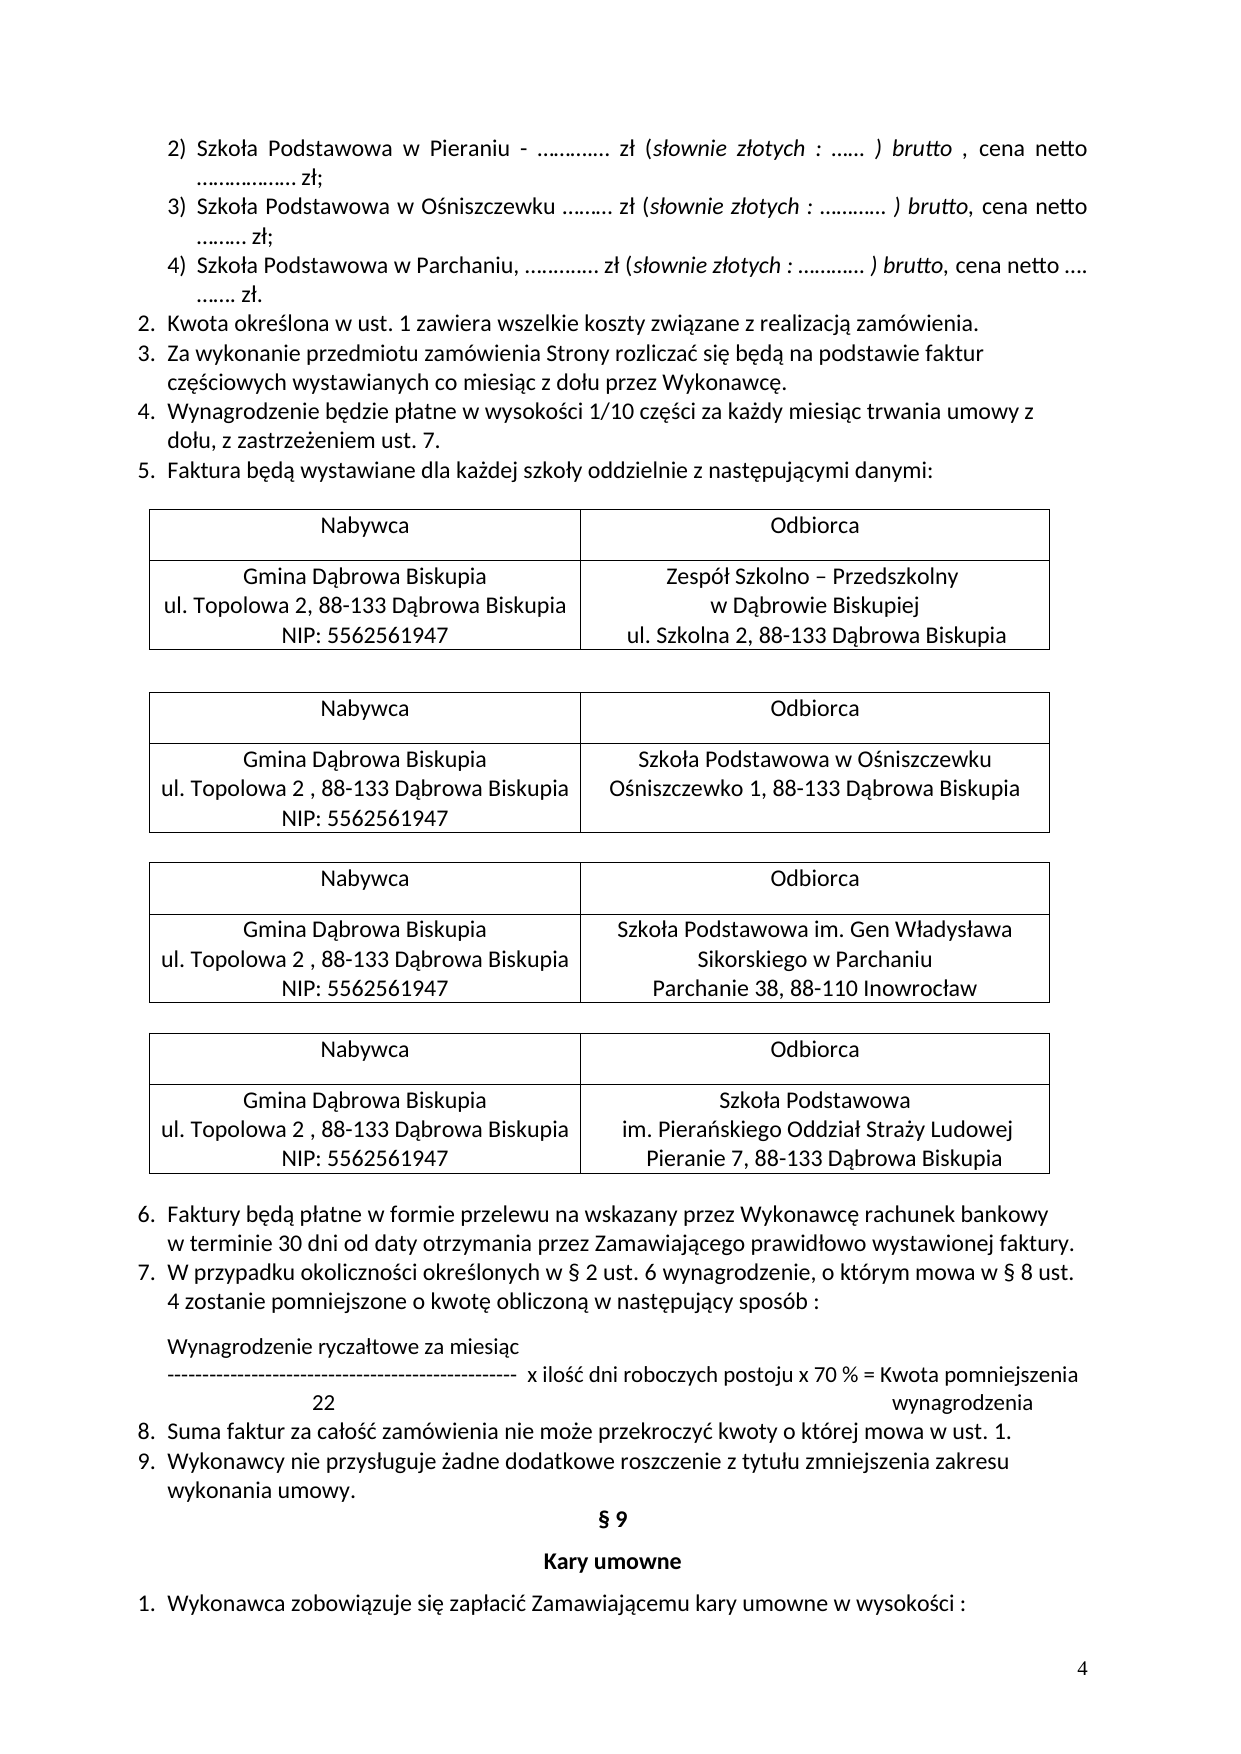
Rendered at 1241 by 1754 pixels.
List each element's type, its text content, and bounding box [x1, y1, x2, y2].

list Wykonawca zobowiązuje się zapłacić Zamawiającemu kary umowne w wysokości : [137, 1588, 1087, 1617]
text -------------------------------------------------- x ilość dni roboczych postoju x 70 % = Kwota pomniejszenia [167, 1360, 1087, 1388]
table_cell Szkoła Podstawowa im. Gen Władysława Sikorskiego w Parchaniu Parchanie 38, 88-110 Inowrocław [581, 915, 1049, 1002]
list Kwota określona w ust. 1 zawiera wszelkie koszty związane z realizacją zamówienia. [137, 308, 1087, 338]
list Suma faktur za całość zamówienia nie może przekroczyć kwoty o której mowa w ust. 1. [137, 1416, 1087, 1446]
table_header Nabywca [150, 510, 580, 560]
table_header Odbiorca [581, 863, 1049, 913]
table_cell Gmina Dąbrowa Biskupia ul. Topolowa 2 , 88-133 Dąbrowa Biskupia NIP: 5562561947 [150, 915, 580, 1002]
table_header Nabywca [150, 1034, 580, 1084]
text Kary umowne [137, 1546, 1087, 1575]
list Wykonawcy nie przysługuje żadne dodatkowe roszczenie z tytułu zmniejszenia zakresu wykonania umowy. [137, 1446, 1087, 1504]
table_cell Gmina Dąbrowa Biskupia ul. Topolowa 2 , 88-133 Dąbrowa Biskupia NIP: 5562561947 [150, 1085, 580, 1173]
list Faktura będą wystawiane dla każdej szkoły oddzielnie z następującymi danymi: [137, 455, 1087, 484]
text Wynagrodzenie ryczałtowe za miesiąc [167, 1332, 1087, 1360]
list Szkoła Podstawowa w Parchaniu, …..…..… zł (słownie złotych : ………… ) brutto, cena netto ….……. zł. [167, 250, 1087, 308]
table_cell Zespół Szkolno – Przedszkolny w Dąbrowie Biskupiej ul. Szkolna 2, 88-133 Dąbrowa Biskupia [581, 561, 1049, 649]
list Wynagrodzenie będzie płatne w wysokości 1/10 części za każdy miesiąc trwania umowy z dołu, z zastrzeżeniem ust. 7. [137, 396, 1087, 455]
list Szkoła Podstawowa w Ośniszczewku ……… zł (słownie złotych : ………… ) brutto, cena netto ……… zł; [167, 191, 1087, 250]
table_cell Gmina Dąbrowa Biskupia ul. Topolowa 2, 88-133 Dąbrowa Biskupia NIP: 5562561947 [150, 561, 580, 649]
table_cell Szkoła Podstawowa w Ośniszczewku Ośniszczewko 1, 88-133 Dąbrowa Biskupia [581, 744, 1049, 832]
text § 9 [137, 1504, 1087, 1533]
list wynagrodzenia [312, 1388, 1087, 1416]
list Za wykonanie przedmiotu zamówienia Strony rozliczać się będą na podstawie faktur częściowych wystawianych co miesiąc z dołu przez Wykonawcę. [137, 338, 1087, 396]
table_cell Szkoła Podstawowa im. Pierańskiego Oddział Straży Ludowej Pieranie 7, 88-133 Dąbrowa Biskupia [581, 1085, 1049, 1173]
table_cell Gmina Dąbrowa Biskupia ul. Topolowa 2 , 88-133 Dąbrowa Biskupia NIP: 5562561947 [150, 744, 580, 832]
table_header Odbiorca [581, 1034, 1049, 1084]
table_header Nabywca [150, 863, 580, 913]
list W przypadku okoliczności określonych w § 2 ust. 6 wynagrodzenie, o którym mowa w § 8 ust. 4 zostanie pomniejszone o kwotę obliczoną w następujący sposób : [137, 1257, 1087, 1316]
table_header Odbiorca [581, 693, 1049, 743]
list Faktury będą płatne w formie przelewu na wskazany przez Wykonawcę rachunek bankowy w terminie 30 dni od daty otrzymania przez Zamawiającego prawidłowo wystawionej faktury. [137, 1199, 1087, 1257]
list Szkoła Podstawowa w Pieraniu - ……….… zł (słownie złotych : …… ) brutto , cena netto ……………… zł; [167, 133, 1087, 191]
table_header Odbiorca [581, 510, 1049, 560]
table_header Nabywca [150, 693, 580, 743]
